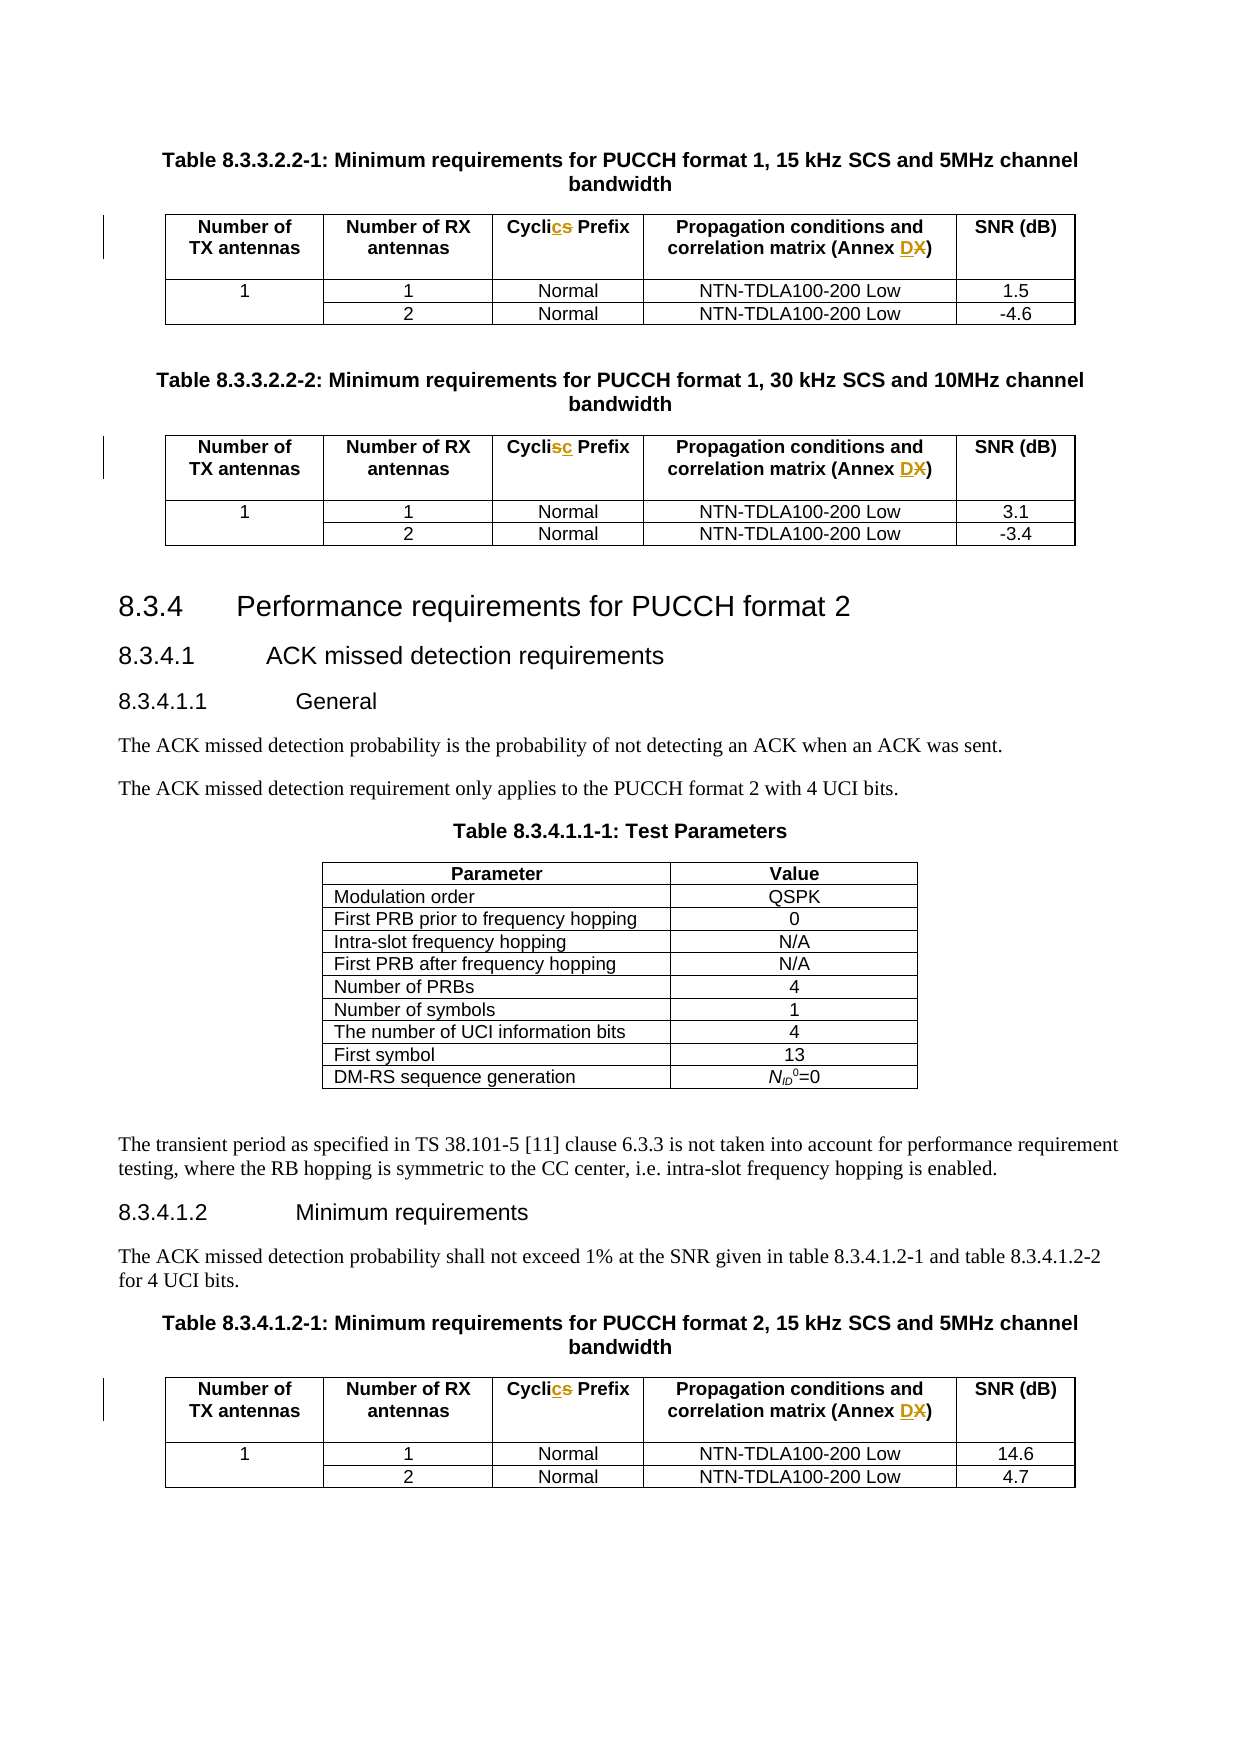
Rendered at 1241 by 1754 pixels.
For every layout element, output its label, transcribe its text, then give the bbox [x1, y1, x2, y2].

table_cell QSPK [671, 885, 917, 907]
table_cell 1 [166, 501, 323, 545]
table_cell NTN-TDLA100-200 Low [644, 523, 956, 545]
table_header Cycli Prefix [493, 1378, 643, 1442]
text The ACK missed detection probability shall not exceed 1% at the SNR given in table 8.3.4.1.2-1 and table 8.3.4.1.2-2 for 4 UCI bits. [118, 1244, 1122, 1292]
table_cell 1 [324, 501, 492, 522]
table_header Parameter [323, 863, 670, 884]
table_header Propagation conditions and correlation matrix (Annex ) [644, 215, 956, 279]
table_cell Number of symbols [323, 999, 670, 1020]
table_cell 3.1 [957, 501, 1074, 522]
table_header SNR (dB) [957, 436, 1074, 499]
text Table 8.3.3.2.2-2: Minimum requirements for PUCCH format 1, 30 kHz SCS and 10MHz channel bandwidth [118, 368, 1122, 416]
table_cell First PRB after frequency hopping [323, 953, 670, 975]
table_cell 1 [166, 1443, 323, 1487]
table_cell NTN-TDLA100-200 Low [644, 1443, 956, 1464]
table_cell Normal [493, 1443, 643, 1464]
table_cell 2 [324, 523, 492, 545]
table_header Number of TX antennas [166, 215, 323, 279]
table_cell 1 [324, 280, 492, 302]
table_cell 4.7 [957, 1466, 1074, 1487]
table_header Number of RX antennas [324, 436, 492, 499]
table_cell 13 [671, 1044, 917, 1065]
table_cell The number of UCI information bits [323, 1021, 670, 1043]
table_cell Number of PRBs [323, 976, 670, 997]
table_cell NTN-TDLA100-200 Low [644, 280, 956, 302]
table_cell 4 [671, 976, 917, 997]
text The transient period as specified in TS 38.101-5 [11] clause 6.3.3 is not taken into account for performance requirement testing, where the RB hopping is symmetric to the CC center, i.e. intra-slot frequency hopping is enabled. [118, 1132, 1122, 1180]
table_cell NTN-TDLA100-200 Low [644, 501, 956, 522]
text Table 8.3.4.1.1-1: Test Parameters [118, 819, 1122, 843]
subtitle 8.3.4.1 ACK missed detection requirements [118, 641, 1122, 669]
table_cell DM-RS sequence generation [323, 1066, 670, 1088]
table_cell Normal [493, 280, 643, 302]
table_cell Normal [493, 1466, 643, 1487]
table_cell 2 [324, 303, 492, 324]
text The ACK missed detection probability is the probability of not detecting an ACK when an ACK was sent. [118, 733, 1122, 757]
table_header Propagation conditions and correlation matrix (Annex ) [644, 436, 956, 499]
text Table 8.3.4.1.2-1: Minimum requirements for PUCCH format 2, 15 kHz SCS and 5MHz channel bandwidth [118, 1311, 1122, 1358]
table_cell Normal [493, 303, 643, 324]
table_cell 1 [671, 999, 917, 1020]
table_cell Normal [493, 523, 643, 545]
text Table 8.3.3.2.2-1: Minimum requirements for PUCCH format 1, 15 kHz SCS and 5MHz channel bandwidth [118, 148, 1122, 196]
table_header Number of RX antennas [324, 1378, 492, 1442]
table_cell First symbol [323, 1044, 670, 1065]
table_header SNR (dB) [957, 215, 1074, 279]
table_cell 2 [324, 1466, 492, 1487]
subtitle 8.3.4 Performance requirements for PUCCH format 2 [118, 588, 1122, 622]
table_cell 14.6 [957, 1443, 1074, 1464]
table_cell 4 [671, 1021, 917, 1043]
table_cell N/A [671, 953, 917, 975]
table_cell Modulation order [323, 885, 670, 907]
table_cell -3.4 [957, 523, 1074, 545]
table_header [644, 1378, 956, 1442]
table_cell NTN-TDLA100-200 Low [644, 1466, 956, 1487]
table_cell Intra-slot frequency hopping [323, 931, 670, 952]
table_header Value [671, 863, 917, 884]
table_cell NID0=0 [671, 1066, 917, 1088]
table_cell -4.6 [957, 303, 1074, 324]
text The ACK missed detection requirement only applies to the PUCCH format 2 with 4 UCI bits. [118, 776, 1122, 800]
subtitle 8.3.4.1.2 Minimum requirements [118, 1198, 1122, 1225]
table_header Number of RX antennas [324, 215, 492, 279]
table_cell NTN-TDLA100-200 Low [644, 303, 956, 324]
table_header SNR (dB) [957, 1378, 1074, 1442]
table_header Cycli Prefix [493, 215, 643, 279]
table_cell 0 [671, 908, 917, 929]
table_header Number of TX antennas [166, 436, 323, 499]
table_header Cycli Prefix [493, 436, 643, 499]
subtitle 8.3.4.1.1 General [118, 688, 1122, 715]
table_cell N/A [671, 931, 917, 952]
table_cell 1 [166, 280, 323, 324]
table_cell 1 [324, 1443, 492, 1464]
table_cell First PRB prior to frequency hopping [323, 908, 670, 929]
table_cell Normal [493, 501, 643, 522]
table_header Number of TX antennas [166, 1378, 323, 1442]
table_cell 1.5 [957, 280, 1074, 302]
